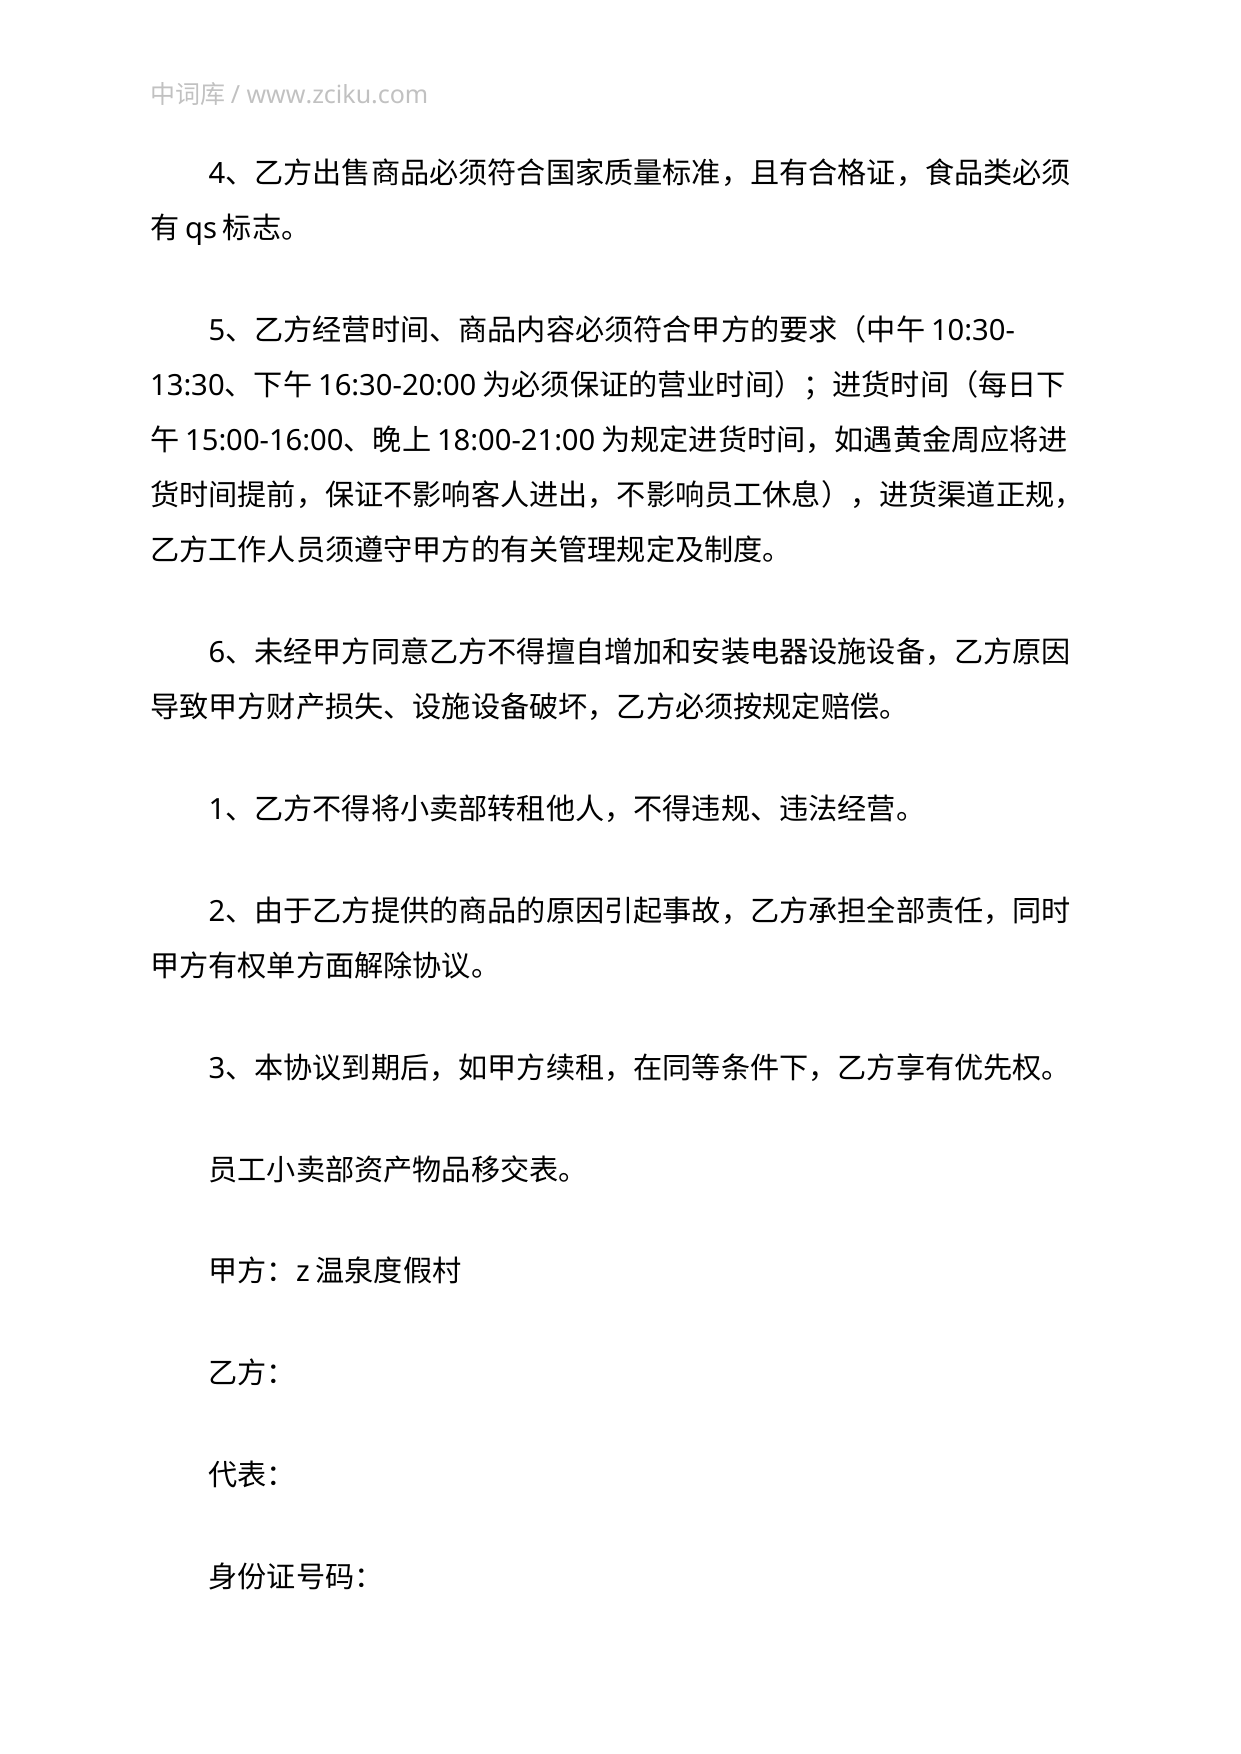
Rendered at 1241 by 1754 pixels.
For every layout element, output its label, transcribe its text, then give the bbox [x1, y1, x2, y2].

text 员工小卖部资产物品移交表。 [150, 1146, 1090, 1188]
text 乙方： [150, 1350, 1090, 1392]
text 4、乙方出售商品必须符合国家质量标准，且有合格证，食品类必须有qs标志。 [150, 150, 1090, 247]
text 代表： [150, 1452, 1090, 1494]
text 1、乙方不得将小卖部转租他人，不得违规、违法经营。 [150, 785, 1090, 828]
text 6、未经甲方同意乙方不得擅自增加和安装电器设施设备，乙方原因导致甲方财产损失、设施设备破坏，乙方必须按规定赔偿。 [150, 629, 1090, 726]
text 身份证号码： [150, 1553, 1090, 1596]
text 2、由于乙方提供的商品的原因引起事故，乙方承担全部责任，同时甲方有权单方面解除协议。 [150, 887, 1090, 985]
text 甲方：z温泉度假村 [150, 1248, 1090, 1290]
text 5、乙方经营时间、商品内容必须符合甲方的要求（中午10:30-13:30、下午16:30-20:00为必须保证的营业时间）；进货时间（每日下午15:00-16:00、晚上18:00-21:00为规定进货时间，如遇黄金周应将进货时间提前，保证不影响客人进出，不影响员工休息），进货渠道正规，乙方工作人员须遵守甲方的有关管理规定及制度。 [150, 307, 1090, 569]
text 3、本协议到期后，如甲方续租，在同等条件下，乙方享有优先权。 [150, 1044, 1090, 1087]
